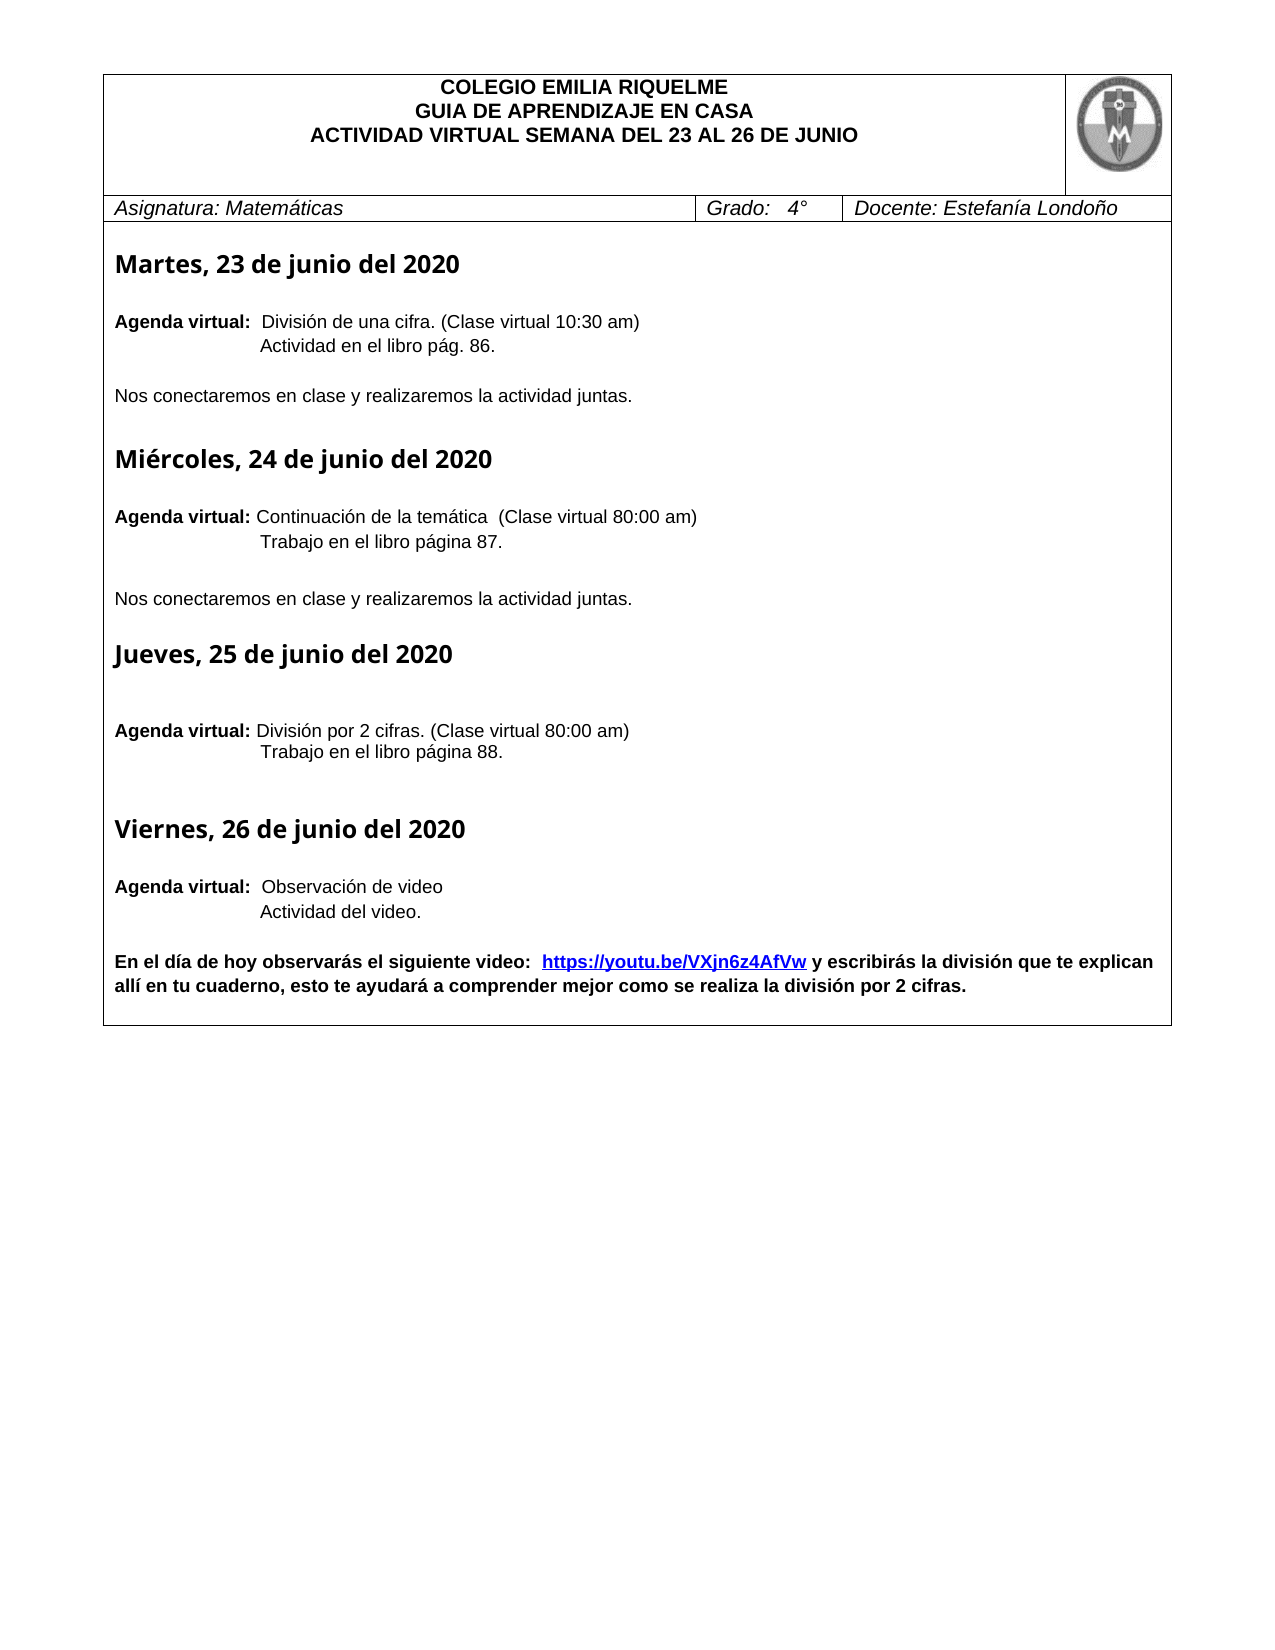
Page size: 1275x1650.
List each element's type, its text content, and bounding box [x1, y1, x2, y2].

table_cell Martes, 23 de junio del 2020 Agenda virtual: División de una cifra. (Clase virtual 10:30 am) Actividad en el libro pág. 86. Nos conectaremos en clase y realizaremos la actividad juntas. Miércoles, 24 de junio del 2020 Agenda virtual: Continuación de la temática (Clase virtual 80:00 am) Trabajo en el libro página 87. Nos conectaremos en clase y realizaremos la actividad juntas. Jueves, 25 de junio del 2020 Agenda virtual: División por 2 cifras. (Clase virtual 80:00 am) Trabajo en el libro página 88. Viernes, 26 de junio del 2020 Agenda virtual: Observación de video Actividad del video. En el día de hoy observarás el siguiente video: https://youtu.be/VXjn6z4AfVw y escribirás la división que te explican allí en tu cuaderno, esto te ayudará a comprender mejor como se realiza la división por 2 cifras. [104, 222, 1171, 1025]
table_header COLEGIO EMILIA RIQUELME GUIA DE APRENDIZAJE EN CASA ACTIVIDAD VIRTUAL SEMANA DEL 23 AL 26 DE JUNIO [104, 75, 1065, 195]
picture [1076, 76, 1163, 172]
table_cell Docente: Estefanía Londoño [843, 196, 1171, 221]
table_cell Asignatura: Matemáticas [104, 196, 695, 221]
table_cell Grado: 4° [696, 196, 842, 221]
table_header [1066, 75, 1171, 195]
